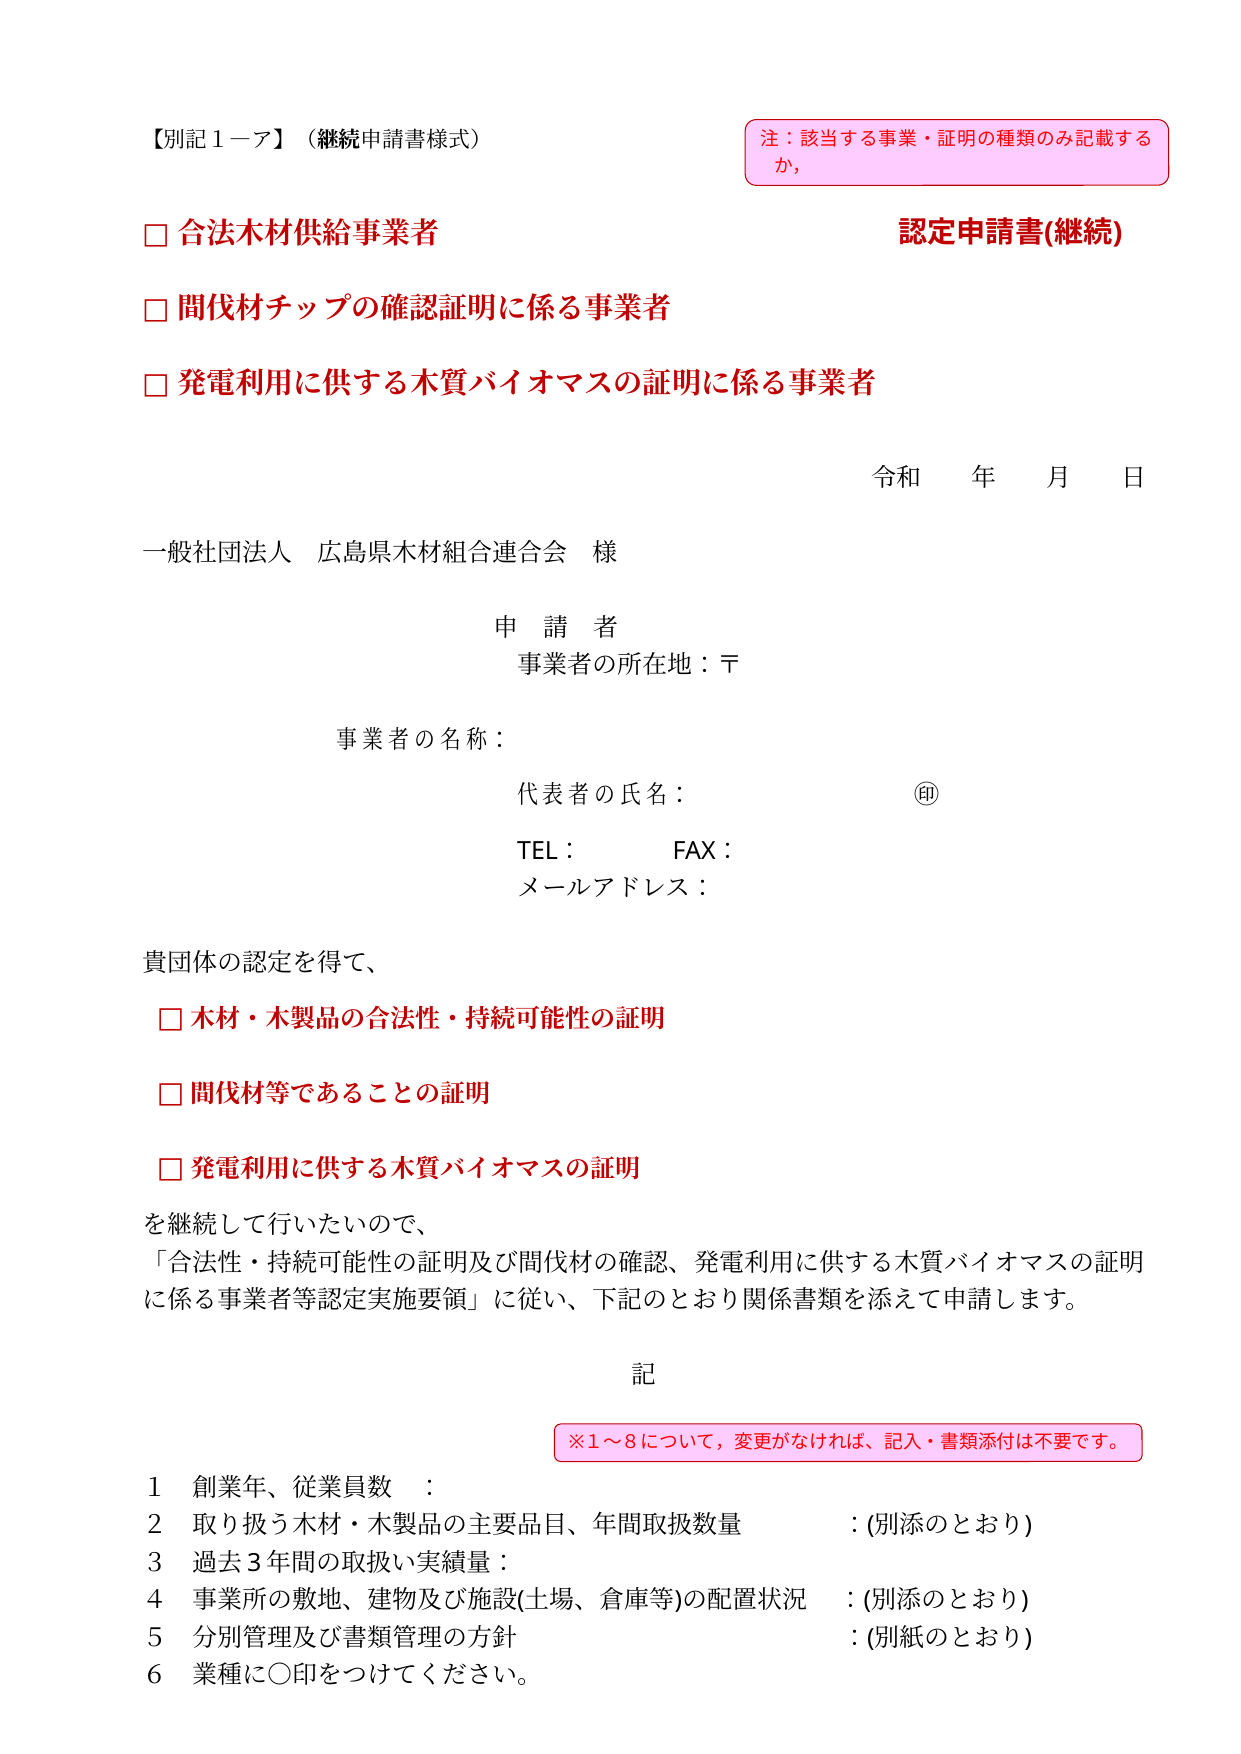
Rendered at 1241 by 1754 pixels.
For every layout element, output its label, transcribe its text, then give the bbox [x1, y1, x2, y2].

text □ 発電利用に供する木質バイオマスの証明に係る事業者 [142, 344, 1146, 419]
text ５ 分別管理及び書類管理の方針 ：(別紙のとおり) [142, 1617, 1146, 1654]
text 代表者の氏名： ㊞ [142, 774, 1146, 812]
text を継続して行いたいので、 [142, 1204, 1146, 1242]
text □ 間伐材等であることの証明 [157, 1054, 1146, 1129]
subtitle 記 [142, 1354, 1146, 1392]
text 事業者の名称： [142, 719, 1146, 756]
text 「合法性・持続可能性の証明及び間伐材の確認、発電利用に供する木質バイオマスの証明に係る事業者等認定実施要領」に従い、下記のとおり関係書類を添えて申請します。 [142, 1242, 1146, 1317]
text □ 発電利用に供する木質バイオマスの証明 [157, 1129, 1146, 1204]
text □ 間伐材チップの確認証明に係る事業者 [142, 269, 1146, 344]
text 令和 年 月 日 [142, 456, 1146, 494]
text ２ 取り扱う木材・木製品の主要品目、年間取扱数量 ：(別添のとおり) [142, 1504, 1146, 1542]
text メールアドレス： [142, 867, 1146, 905]
text □ 合法木材供給事業者 [142, 194, 1146, 269]
text ４ 事業所の敷地、建物及び施設(土場、倉庫等)の配置状況 ：(別添のとおり) [142, 1579, 1146, 1617]
text 申 請 者 [142, 606, 1146, 644]
text ６ 業種に○印をつけてください。 [142, 1654, 1146, 1692]
text １ 創業年、従業員数 ： [142, 1467, 1146, 1504]
text ３ 過去3年間の取扱い実績量： [142, 1542, 1146, 1579]
text 事業者の所在地：〒 [142, 644, 1146, 681]
text □ 木材・木製品の合法性・持続可能性の証明 [157, 979, 1146, 1054]
text TEL： FAX： [142, 830, 1146, 867]
text 貴団体の認定を得て、 [142, 942, 1146, 979]
text 一般社団法人 広島県木材組合連合会 様 [142, 531, 1146, 569]
